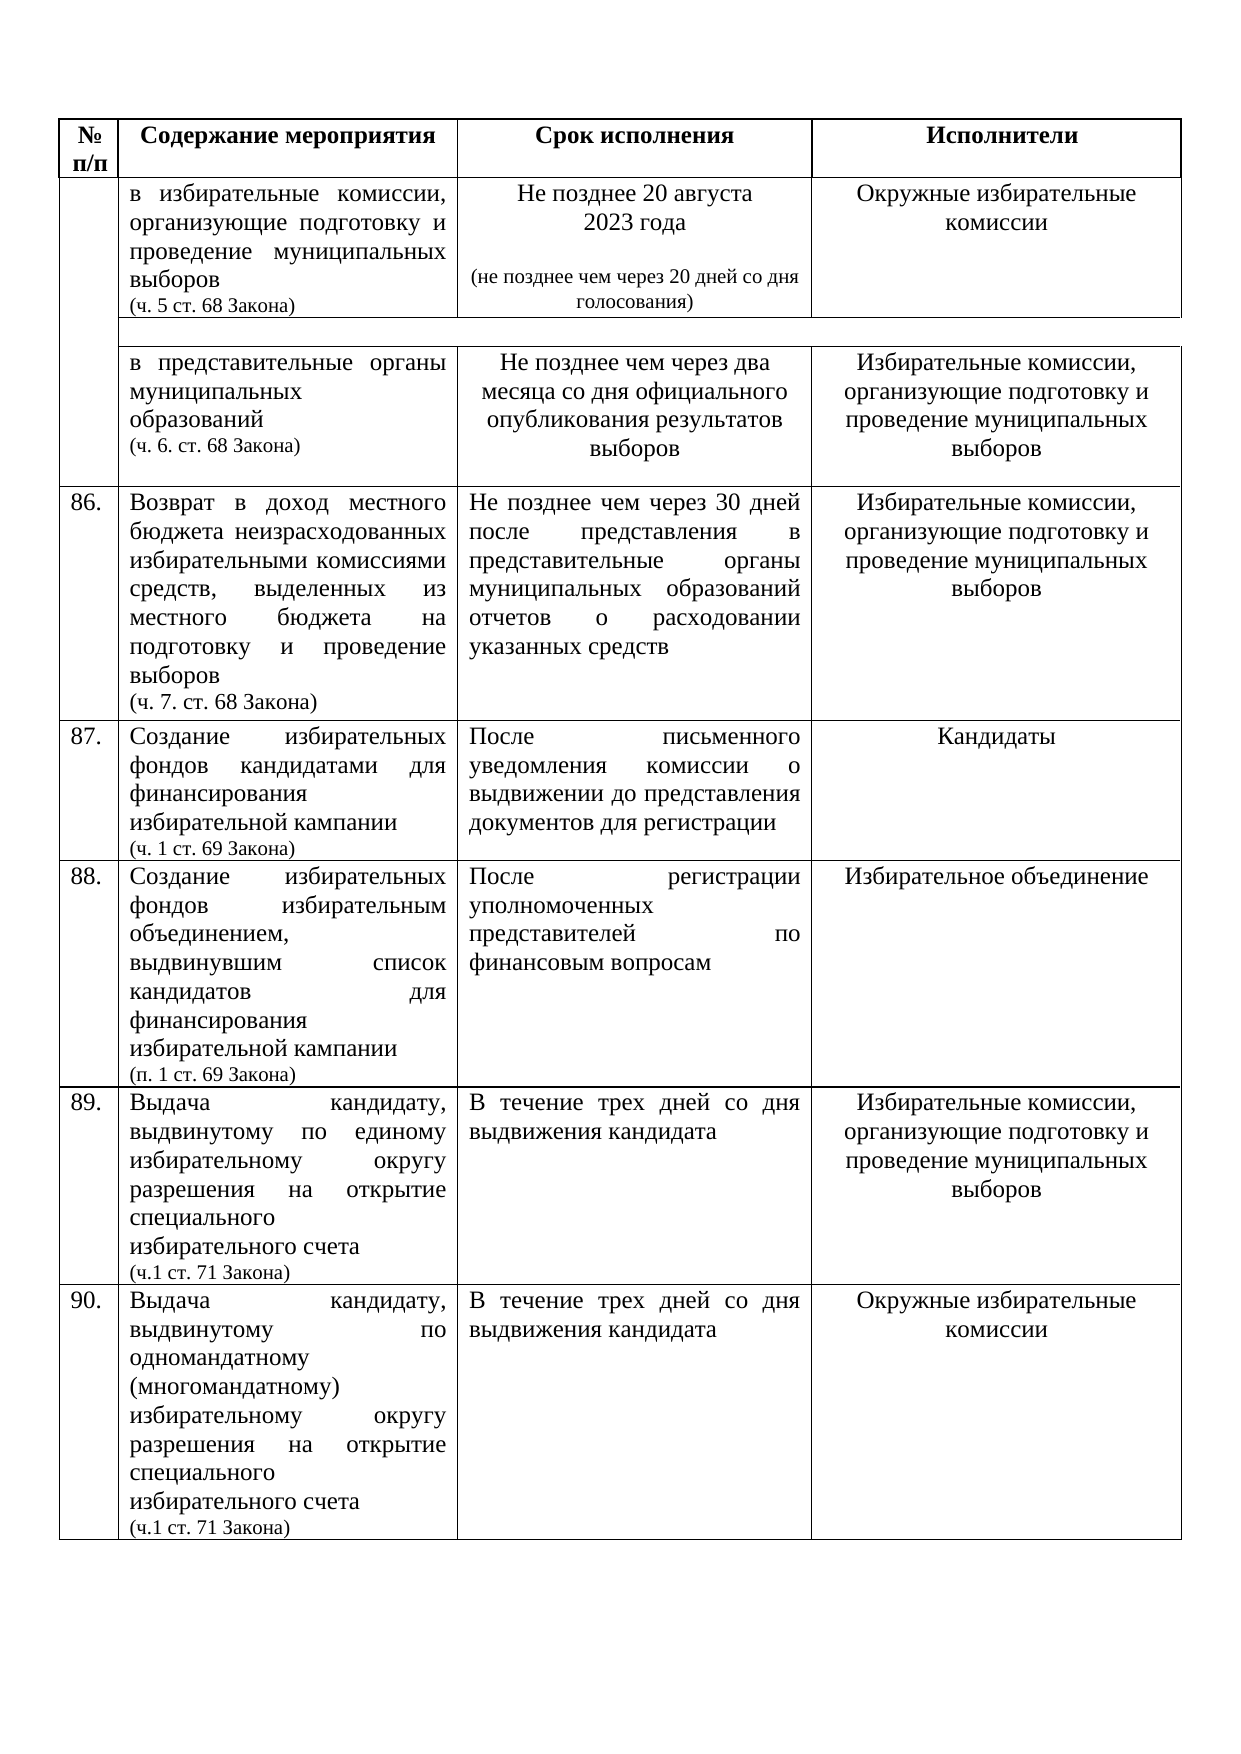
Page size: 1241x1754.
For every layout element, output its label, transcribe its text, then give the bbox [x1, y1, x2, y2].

table_cell Избирательное объединение [812, 860, 1181, 1086]
table_cell Создание избирательных фондов кандидатами для финансирования избирательной кампании (ч. 1 ст. 69 Закона) [119, 721, 457, 860]
table_cell Не позднее чем через два месяца со дня официального опубликования результатов выборов [458, 347, 811, 486]
table_cell Не позднее чем через 30 дней после представления в представительные органы муниципальных образований отчетов о расходовании указанных средств [458, 487, 811, 720]
table_cell Создание избирательных фондов избирательным объединением, выдвинувшим список кандидатов для финансирования избирательной кампании (п. 1 ст. 69 Закона) [119, 861, 457, 1086]
table_header Срок исполнения [458, 120, 811, 177]
table_header Исполнители [813, 120, 1180, 177]
table_cell [60, 1285, 118, 1539]
table_cell [60, 721, 118, 860]
table_cell После регистрации уполномоченных представителей по финансовым вопросам [458, 861, 811, 1086]
table_cell Избирательные комиссии, организующие подготовку и проведение муниципальных выборов [812, 486, 1181, 720]
table_cell [60, 1088, 118, 1284]
table_cell Возврат в доход местного бюджета неизрасходованных избирательными комиссиями средств, выделенных из местного бюджета на подготовку и проведение выборов (ч. 7. ст. 68 Закона) [119, 487, 457, 720]
table_cell Не позднее 20 августа 2023 года (не позднее чем через 20 дней со дня голосования) [458, 178, 811, 317]
table_cell Избирательные комиссии, организующие подготовку и проведение муниципальных выборов [812, 1086, 1181, 1284]
table_cell Выдача кандидату, выдвинутому по единому избирательному округу разрешения на открытие специального избирательного счета (ч.1 ст. 71 Закона) [119, 1088, 457, 1284]
table_header Содержание мероприятия [119, 120, 457, 177]
table_cell Кандидаты [812, 720, 1181, 860]
table_cell Окружные избирательные комиссии [812, 1284, 1181, 1539]
table_cell В течение трех дней со дня выдвижения кандидата [458, 1285, 811, 1539]
table_cell [60, 861, 118, 1086]
table_cell Окружные избирательные комиссии [812, 178, 1181, 317]
table_cell [60, 487, 118, 720]
table_cell Избирательные комиссии, организующие подготовку и проведение муниципальных выборов [812, 346, 1181, 486]
table_cell После письменного уведомления комиссии о выдвижении до представления документов для регистрации [458, 721, 811, 860]
table_cell в представительные органы муниципальных образований (ч. 6. ст. 68 Закона) [119, 347, 457, 486]
table_cell В течение трех дней со дня выдвижения кандидата [458, 1088, 811, 1284]
table_header № п/п [60, 120, 117, 177]
table_cell Выдача кандидату, выдвинутому по одномандатному (многомандатному) избирательному округу разрешения на открытие специального избирательного счета (ч.1 ст. 71 Закона) [119, 1285, 457, 1539]
table_cell в избирательные комиссии, организующие подготовку и проведение муниципальных выборов (ч. 5 ст. 68 Закона) [119, 178, 457, 317]
